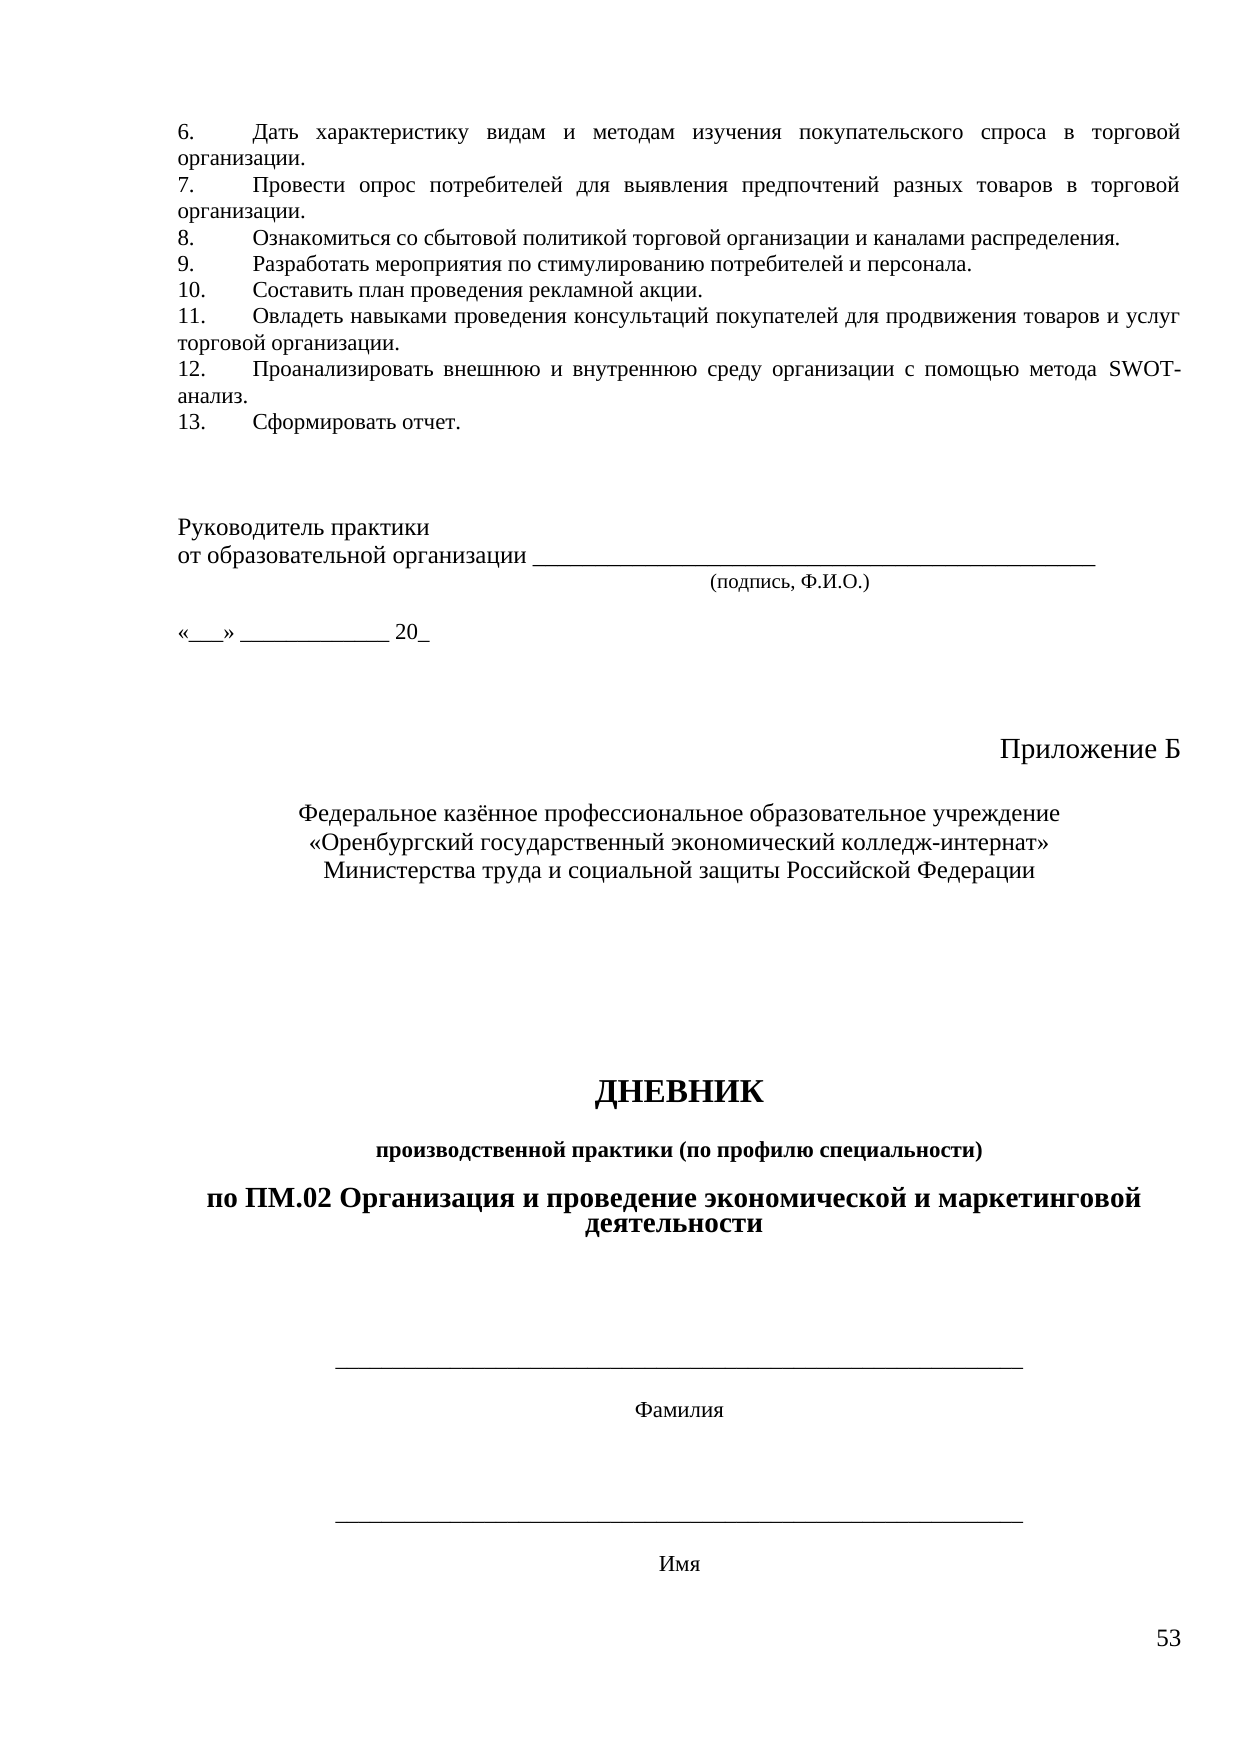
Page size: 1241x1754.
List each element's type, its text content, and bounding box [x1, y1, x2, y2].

text Фамилия [177, 1397, 1181, 1423]
text ДНЕВНИК [177, 1071, 1181, 1109]
list Овладеть навыками проведения консультаций покупателей для продвижения товаров и услуг торговой организации. [177, 303, 1181, 355]
text «___» _____________ 20_ [177, 618, 1181, 644]
text Министерства труда и социальной защиты Российской Федерации [177, 856, 1181, 884]
list Сформировать отчет. [177, 408, 1181, 434]
list Проанализировать внешнюю и внутреннюю среду организации с помощью метода SWOT-анализ. [177, 355, 1181, 408]
text «Оренбургский государственный экономический колледж-интернат» [177, 827, 1181, 856]
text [177, 1346, 1181, 1372]
list Дать характеристику видам и методам изучения покупательского спроса в торговой организации. [177, 118, 1181, 171]
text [177, 1499, 1181, 1525]
list Ознакомиться со сбытовой политикой торговой организации и каналами распределения. [177, 223, 1181, 250]
text Федеральное казённое профессиональное образовательное учреждение [177, 798, 1181, 827]
text от образовательной организации _____________________________________________ [177, 541, 1181, 569]
text Имя [177, 1550, 1181, 1576]
text производственной практики (по профилю специальности) [177, 1136, 1181, 1162]
text по ПМ.02 Организация и проведение экономической и маркетинговой деятельности [177, 1187, 1171, 1237]
list Разработать мероприятия по стимулированию потребителей и персонала. [177, 250, 1181, 276]
text (подпись, Ф.И.О.) [325, 569, 1181, 593]
text Приложение Б [177, 731, 1181, 764]
list Составить план проведения рекламной акции. [177, 276, 1181, 303]
list Провести опрос потребителей для выявления предпочтений разных товаров в торговой организации. [177, 171, 1181, 223]
text Руководитель практики [177, 512, 1181, 541]
